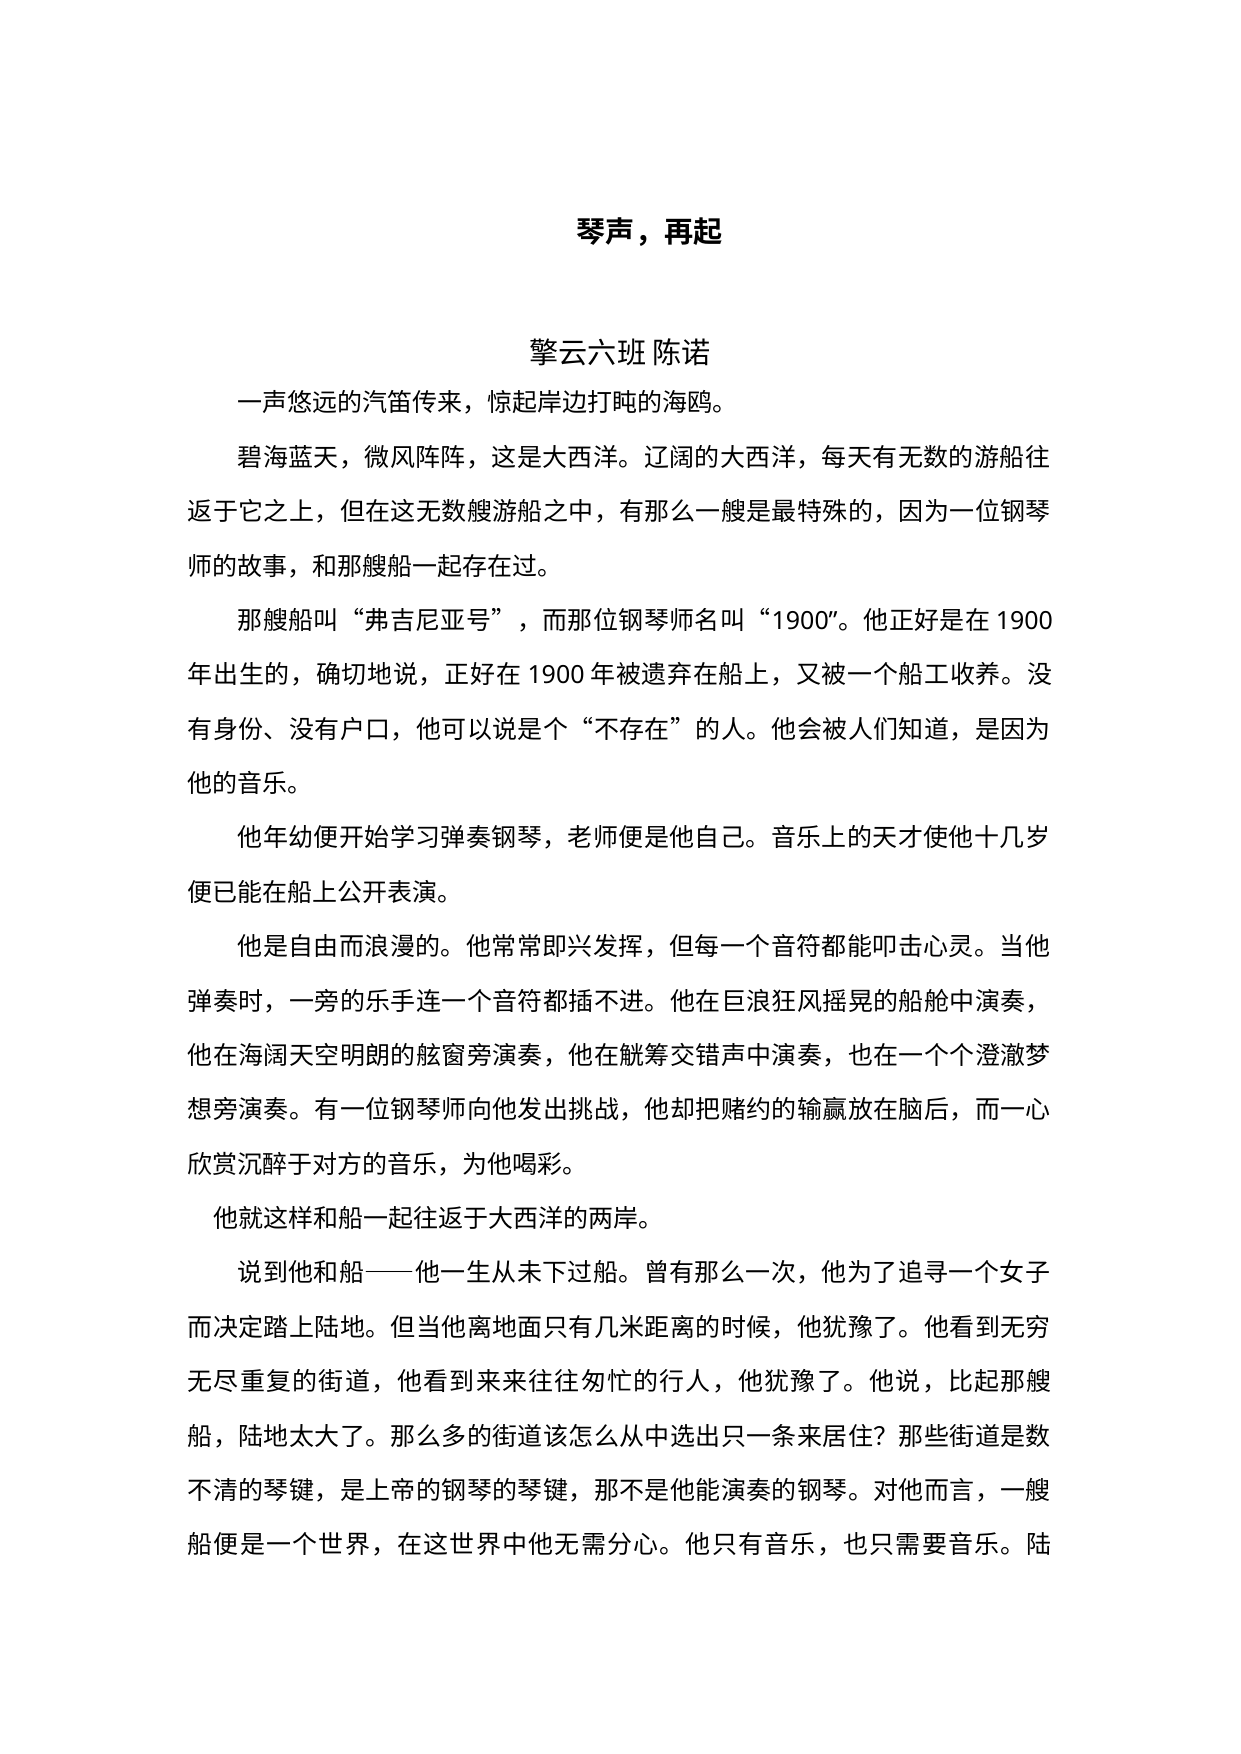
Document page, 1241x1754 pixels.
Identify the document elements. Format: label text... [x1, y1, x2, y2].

subtitle 琴声，再起 [187, 197, 1053, 262]
text 他年幼便开始学习弹奏钢琴，老师便是他自己。音乐上的天才使他十几岁便已能在船上公开表演。 [187, 818, 1053, 908]
text 碧海蓝天，微风阵阵，这是大西洋。辽阔的大西洋，每天有无数的游船往返于它之上，但在这无数艘游船之中，有那么一艘是最特殊的，因为一位钢琴师的故事，和那艘船一起存在过。 [187, 437, 1053, 582]
text 擎云六班 陈诺 [187, 318, 1053, 383]
text 那艘船叫“弗吉尼亚号”，而那位钢琴师名叫“1900”。他正好是在1900年出生的，确切地说，正好在1900年被遗弃在船上，又被一个船工收养。没有身份、没有户口，他可以说是个“不存在”的人。他会被人们知道，是因为他的音乐。 [187, 600, 1053, 800]
text 他就这样和船一起往返于大西洋的两岸。 [187, 1198, 1053, 1235]
text 一声悠远的汽笛传来，惊起岸边打盹的海鸥。 [187, 383, 1053, 419]
text 他是自由而浪漫的。他常常即兴发挥，但每一个音符都能叩击心灵。当他弹奏时，一旁的乐手连一个音符都插不进。他在巨浪狂风摇晃的船舱中演奏，他在海阔天空明朗的舷窗旁演奏，他在觥筹交错声中演奏，也在一个个澄澈梦想旁演奏。有一位钢琴师向他发出挑战，他却把赌约的输赢放在脑后，而一心欣赏沉醉于对方的音乐，为他喝彩。 [187, 927, 1053, 1180]
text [187, 1253, 1053, 1561]
